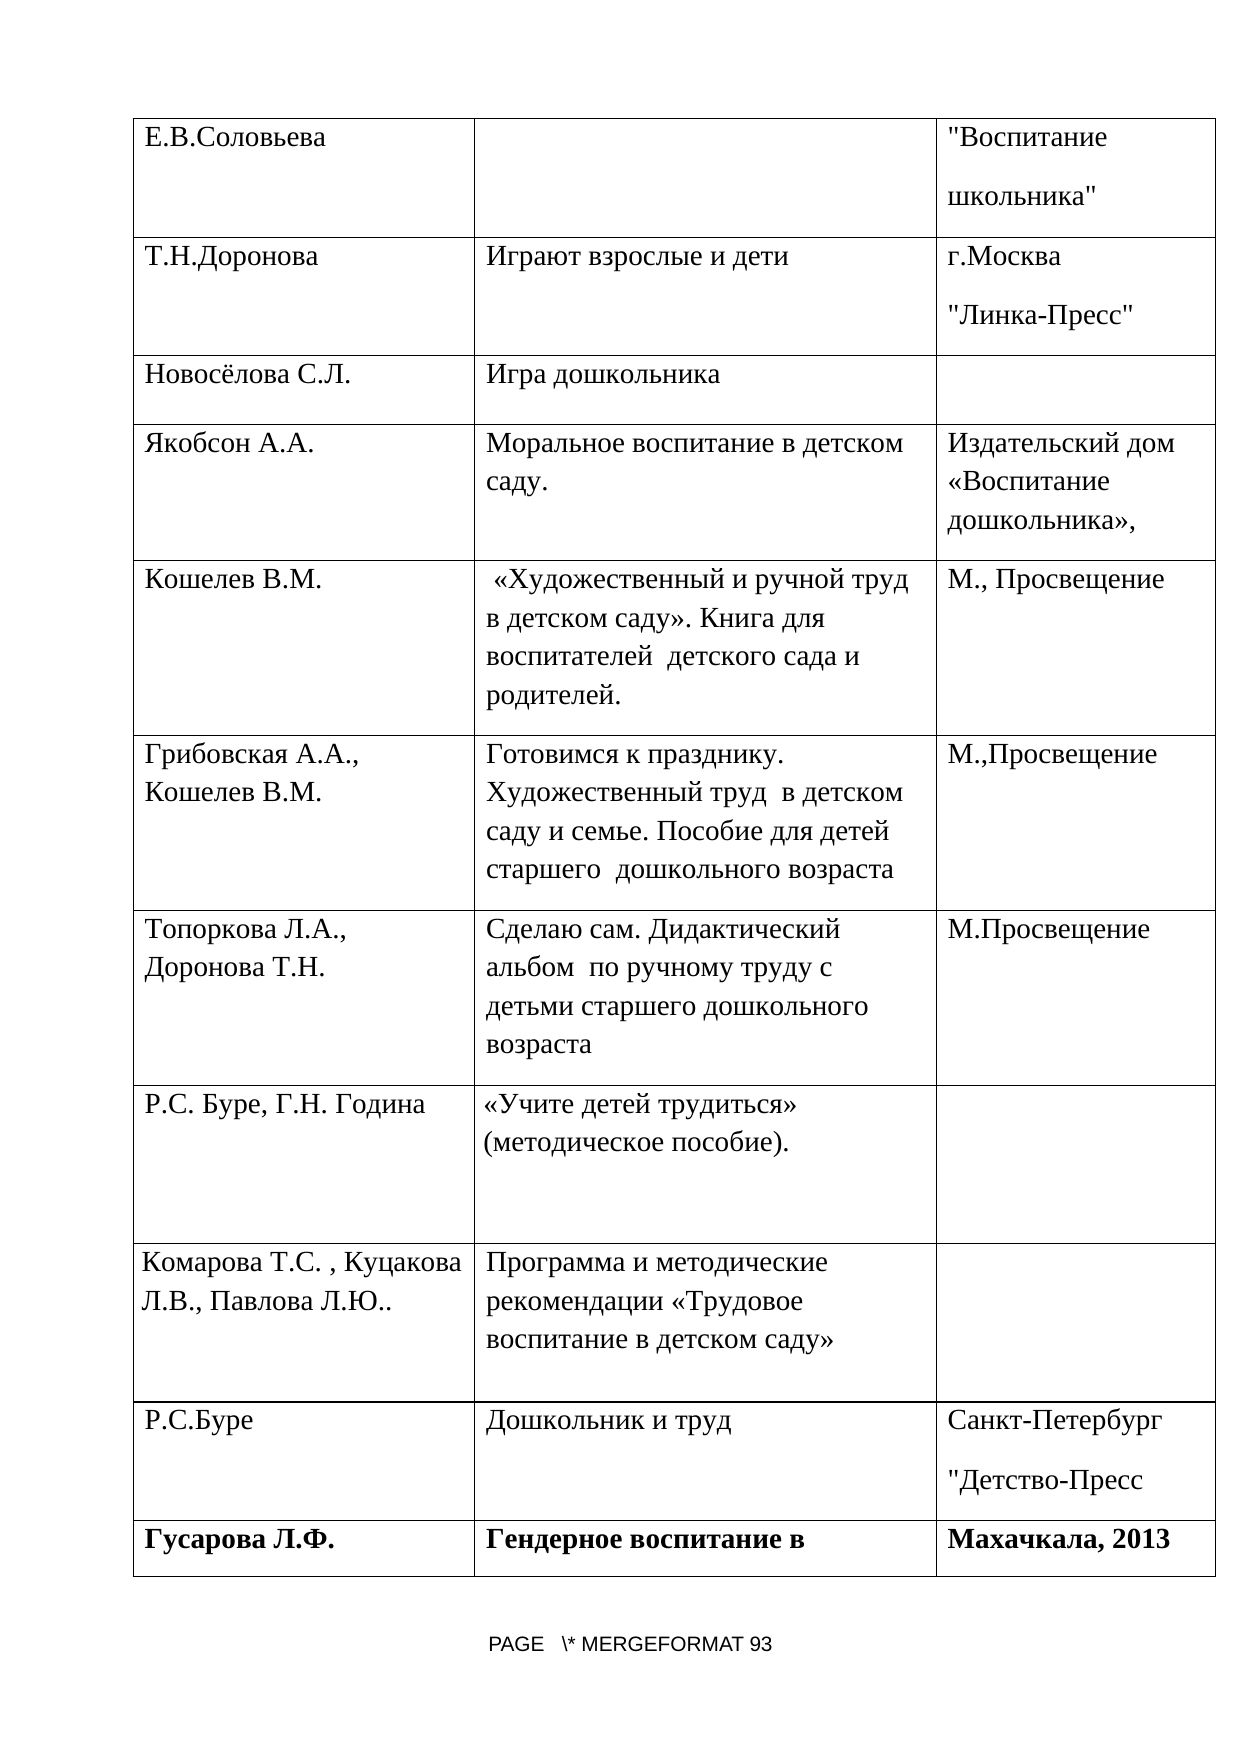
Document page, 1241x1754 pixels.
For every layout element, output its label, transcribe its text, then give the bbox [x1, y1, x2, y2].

table_cell Гусарова Л.Ф. [134, 1521, 474, 1576]
table_cell Санкт-Петербург "Детство-Пресс [937, 1403, 1215, 1520]
table_cell Играют взрослые и дети [475, 238, 936, 355]
table_cell г.Москва "Линка-Пресс" [937, 238, 1215, 355]
table_cell Готовимся к празднику. Художественный труд в детском саду и семье. Пособие для детей старшего дошкольного возраста [475, 736, 936, 910]
table_cell Р.С. Буре, Г.Н. Година [134, 1086, 474, 1243]
table_cell Т.Н.Доронова [134, 238, 474, 355]
table_cell «Учите детей трудиться» (методическое пособие). [475, 1086, 936, 1243]
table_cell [475, 1521, 936, 1576]
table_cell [937, 119, 1215, 237]
table_cell Моральное воспитание в детском саду. [475, 425, 936, 560]
table_cell [937, 1244, 1215, 1401]
table_cell [937, 1086, 1215, 1243]
table_cell Кошелев В.М. [134, 561, 474, 735]
table_cell Издательский дом «Воспитание дошкольника», [937, 425, 1215, 560]
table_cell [134, 119, 474, 237]
table_cell Грибовская А.А., Кошелев В.М. [134, 736, 474, 910]
table_cell Новосёлова С.Л. [134, 356, 474, 424]
table_cell М.,Просвещение [937, 736, 1215, 910]
table_cell М.Просвещение [937, 911, 1215, 1085]
table_cell Игра дошкольника [475, 356, 936, 424]
table_cell Дошкольник и труд [475, 1403, 936, 1520]
table_cell Р.С.Буре [134, 1403, 474, 1520]
table_cell Программа и методические рекомендации «Трудовое воспитание в детском саду» [475, 1244, 936, 1401]
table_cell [475, 119, 936, 237]
table_cell Топоркова Л.А., Доронова Т.Н. [134, 911, 474, 1085]
table_cell «Художественный и ручной труд в детском саду». Книга для воспитателей детского сада и родителей. [475, 561, 936, 735]
table_cell М., Просвещение [937, 561, 1215, 735]
table_cell Якобсон А.А. [134, 425, 474, 560]
table_cell [937, 356, 1215, 424]
table_cell Сделаю сам. Дидактический альбом по ручному труду с детьми старшего дошкольного возраста [475, 911, 936, 1085]
table_cell Махачкала, 2013 [937, 1521, 1215, 1576]
table_cell Комарова Т.С. , Куцакова Л.В., Павлова Л.Ю.. [134, 1244, 474, 1401]
